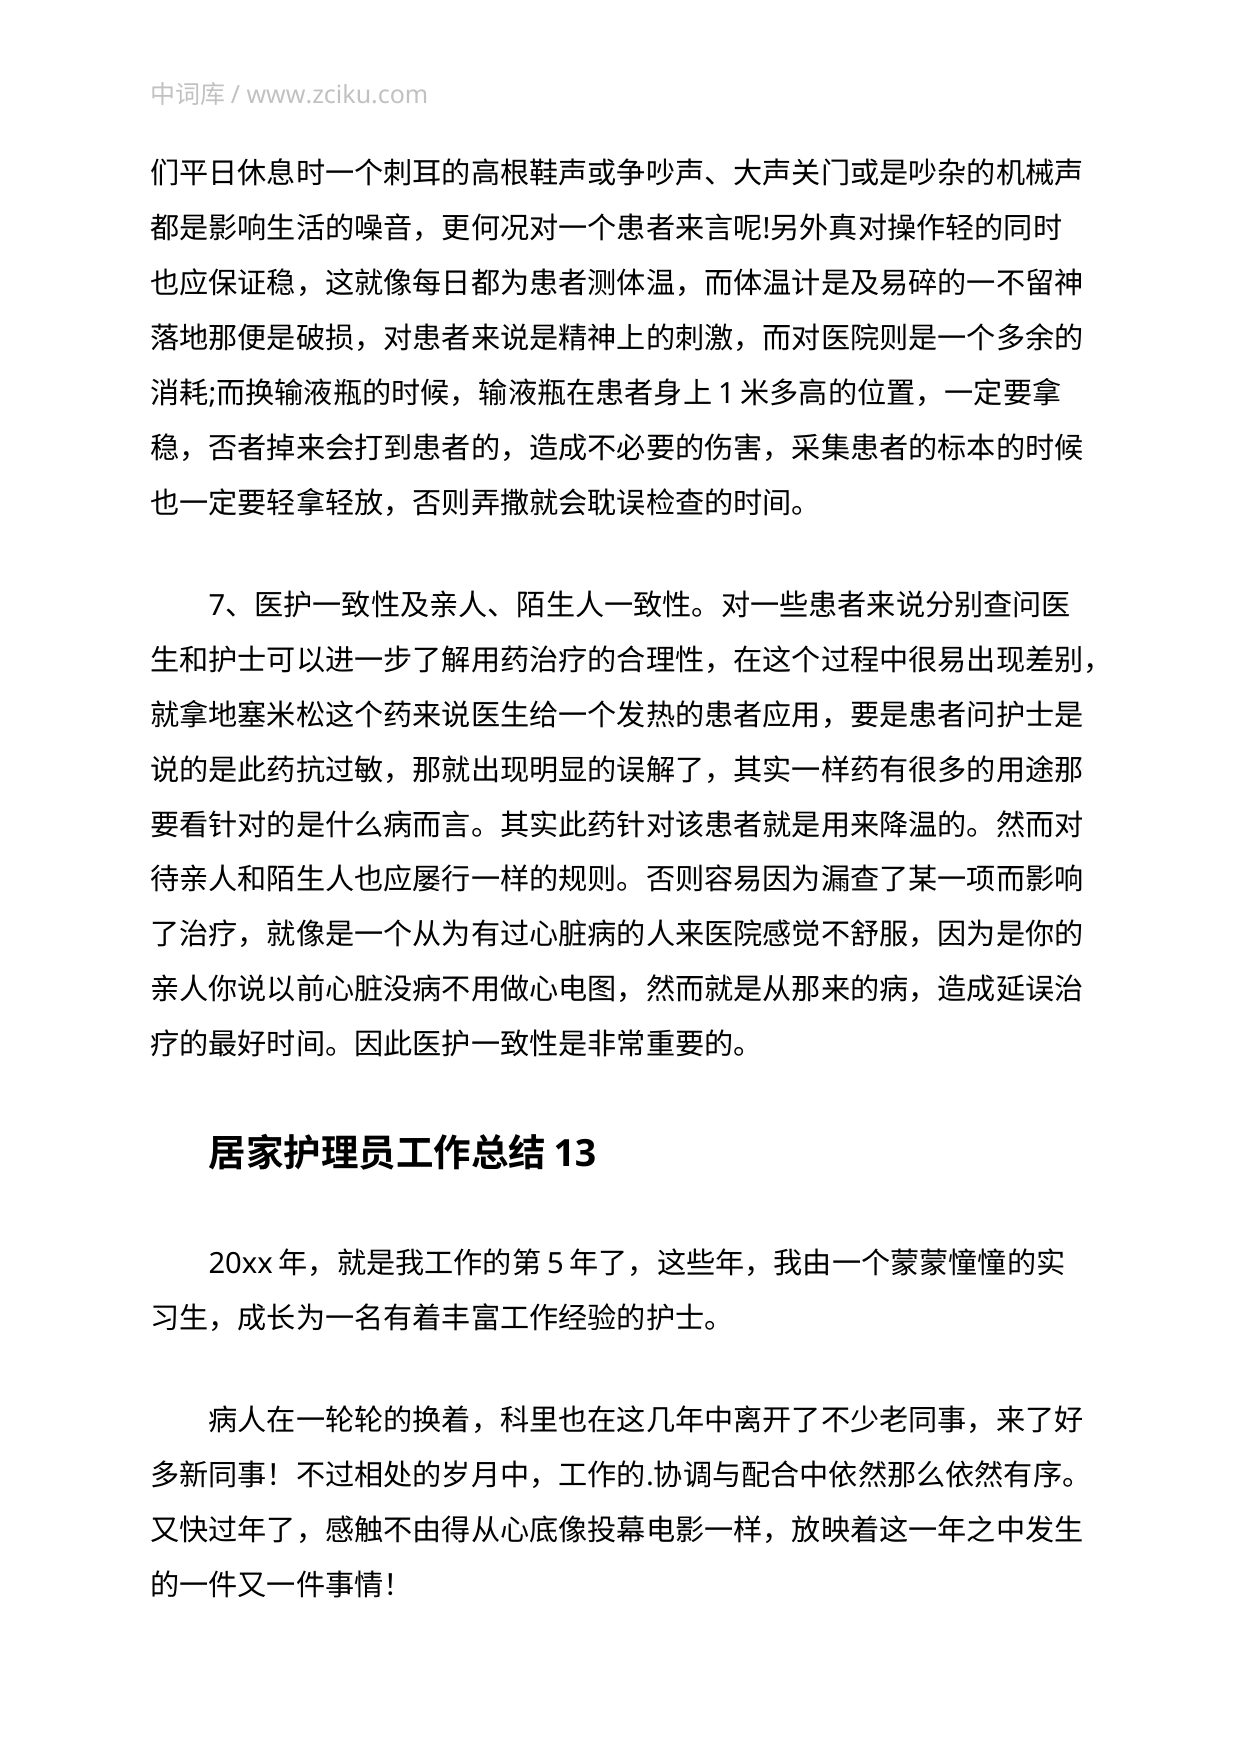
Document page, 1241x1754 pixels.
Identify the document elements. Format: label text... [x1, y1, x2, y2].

text 病人在一轮轮的换着，科里也在这几年中离开了不少老同事，来了好多新同事！不过相处的岁月中，工作的.协调与配合中依然那么依然有序。又快过年了，感触不由得从心底像投幕电影一样，放映着这一年之中发生的一件又一件事情！ [150, 1397, 1090, 1604]
text 7、医护一致性及亲人、陌生人一致性。对一些患者来说分别查问医生和护士可以进一步了解用药治疗的合理性，在这个过程中很易出现差别，就拿地塞米松这个药来说医生给一个发热的患者应用，要是患者问护士是说的是此药抗过敏，那就出现明显的误解了，其实一样药有很多的用途那要看针对的是什么病而言。其实此药针对该患者就是用来降温的。然而对待亲人和陌生人也应屡行一样的规则。否则容易因为漏查了某一项而影响了治疗，就像是一个从为有过心脏病的人来医院感觉不舒服，因为是你的亲人你说以前心脏没病不用做心电图，然而就是从那来的病，造成延误治疗的最好时间。因此医护一致性是非常重要的。 [150, 581, 1090, 1063]
text 20xx年，就是我工作的第5年了，这些年，我由一个蒙蒙憧憧的实习生，成长为一名有着丰富工作经验的护士。 [150, 1240, 1090, 1337]
text 居家护理员工作总结13 [150, 1122, 1090, 1177]
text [150, 150, 1090, 522]
